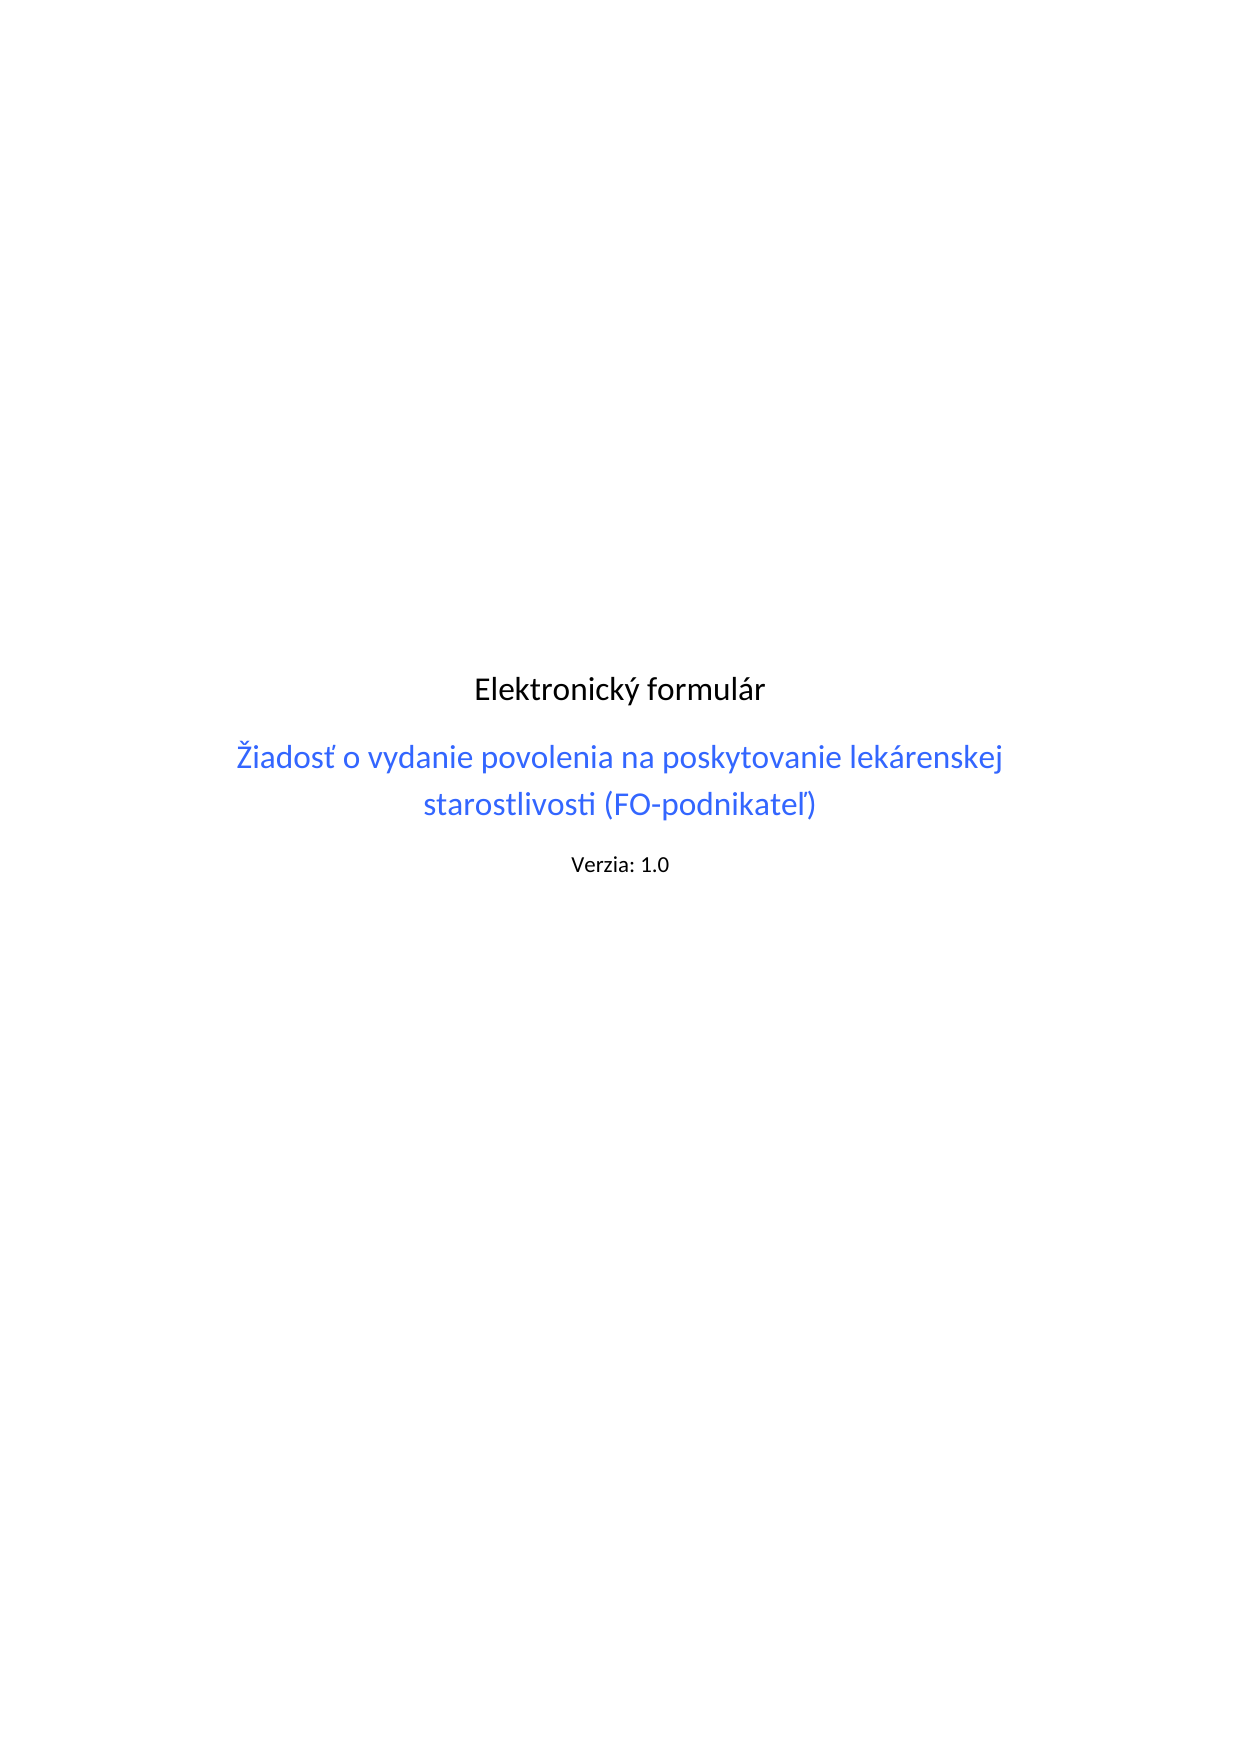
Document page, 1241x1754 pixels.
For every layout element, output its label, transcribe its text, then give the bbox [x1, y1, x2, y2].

text Verzia: 1.0 [148, 850, 1093, 878]
text Elektronický formulár [148, 668, 1093, 709]
text Žiadosť o vydanie povolenia na poskytovanie lekárenskej starostlivosti (FO-podnikateľ) [148, 736, 1093, 823]
